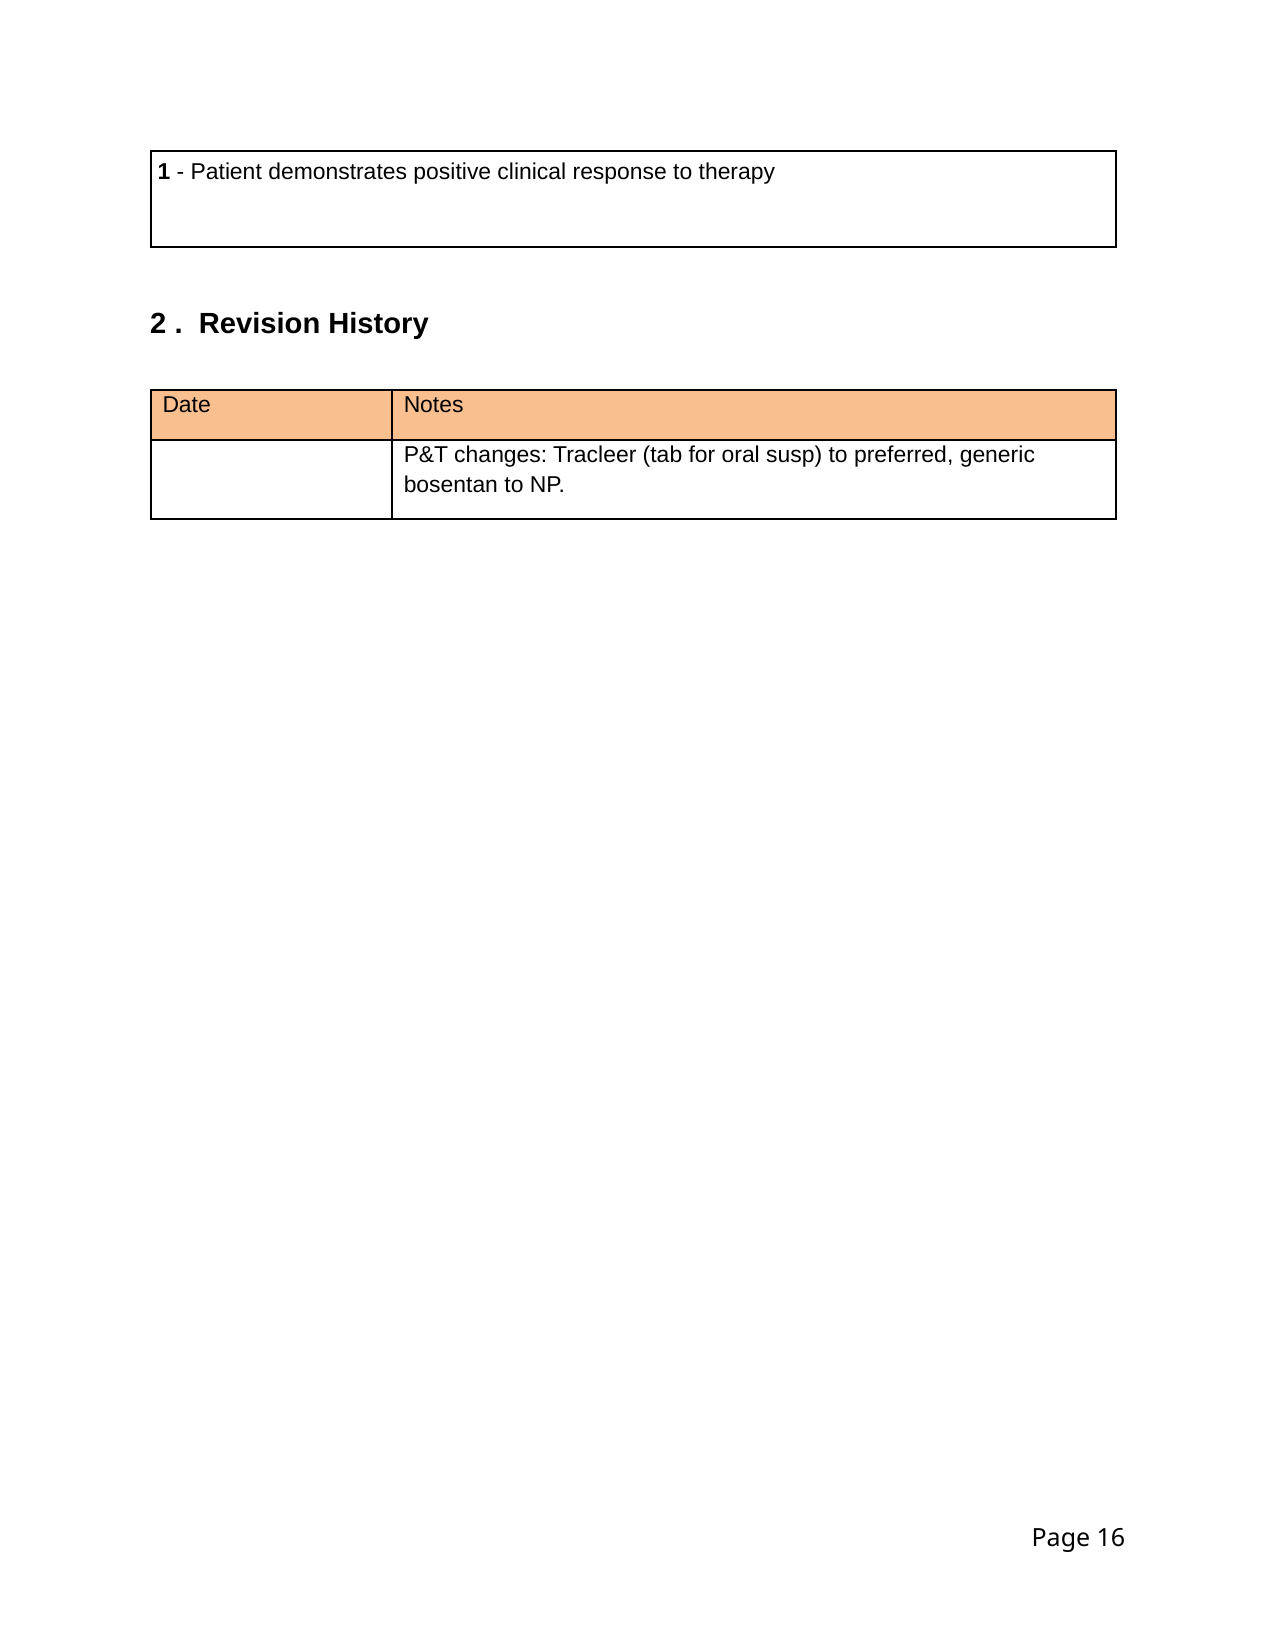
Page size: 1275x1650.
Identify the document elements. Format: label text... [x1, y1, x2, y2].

table_header Date [152, 391, 391, 439]
text 2 . Revision History [150, 306, 1125, 339]
table_header Notes [393, 391, 1115, 439]
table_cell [152, 152, 1115, 246]
table_cell [152, 441, 391, 518]
table_cell P&T changes: Tracleer (tab for oral susp) to preferred, generic bosentan to NP. [393, 441, 1115, 518]
